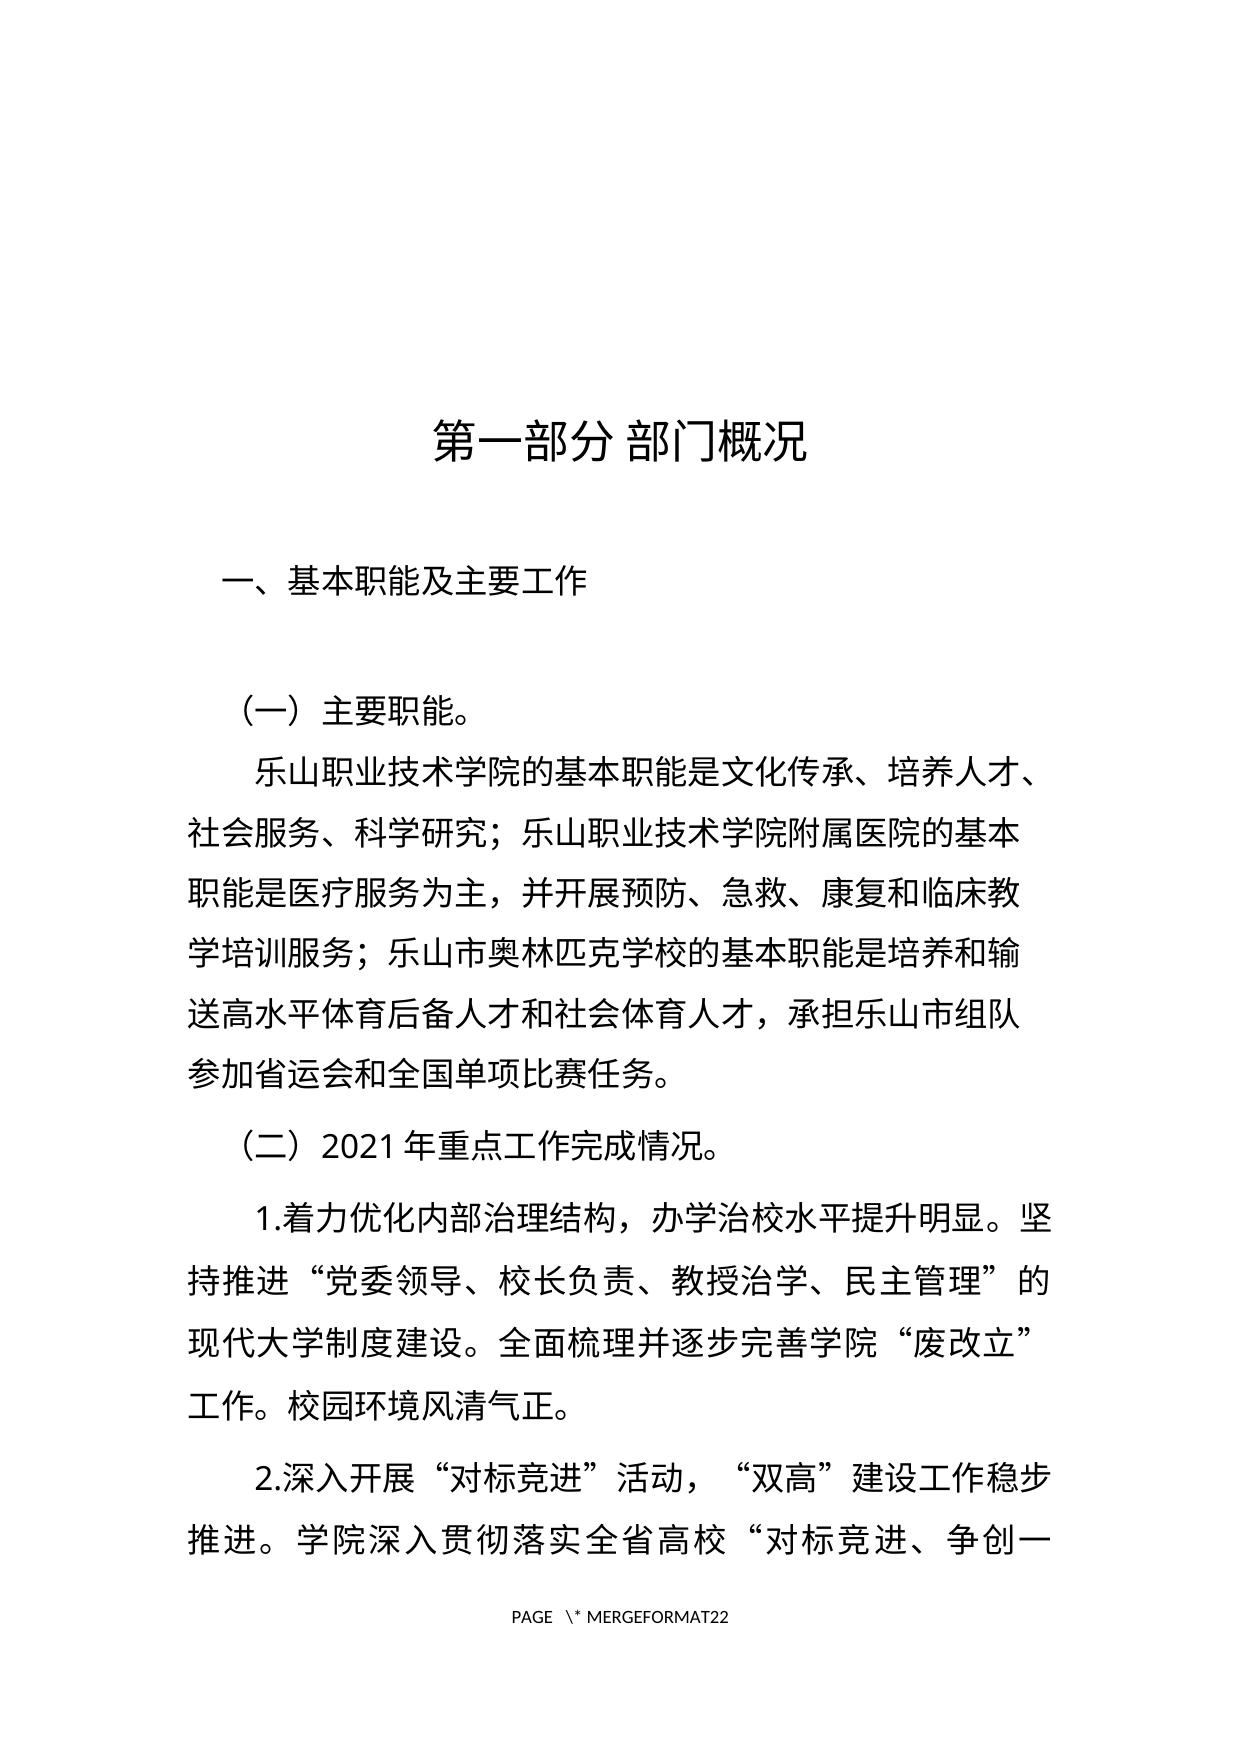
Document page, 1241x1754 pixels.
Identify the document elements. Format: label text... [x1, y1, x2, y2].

text （二）2021年重点工作完成情况。 [187, 1108, 1053, 1171]
text 1.着力优化内部治理结构，办学治校水平提升明显。坚持推进“党委领导、校长负责、教授治学、民主管理”的现代大学制度建设。全面梳理并逐步完善学院“废改立”工作。校园环境风清气正。 [187, 1181, 1053, 1431]
text （一）主要职能。 [187, 674, 1053, 736]
text 乐山职业技术学院的基本职能是文化传承、培养人才、社会服务、科学研究；乐山职业技术学院附属医院的基本职能是医疗服务为主，并开展预防、急救、康复和临床教学培训服务；乐山市奥林匹克学校的基本职能是培养和输送高水平体育后备人才和社会体育人才，承担乐山市组队参加省运会和全国单项比赛任务。 [187, 736, 1053, 1099]
subtitle 一、基本职能及主要工作 [187, 547, 1053, 612]
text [187, 1440, 1053, 1565]
text 第一部分 部门概况 [187, 389, 1053, 487]
